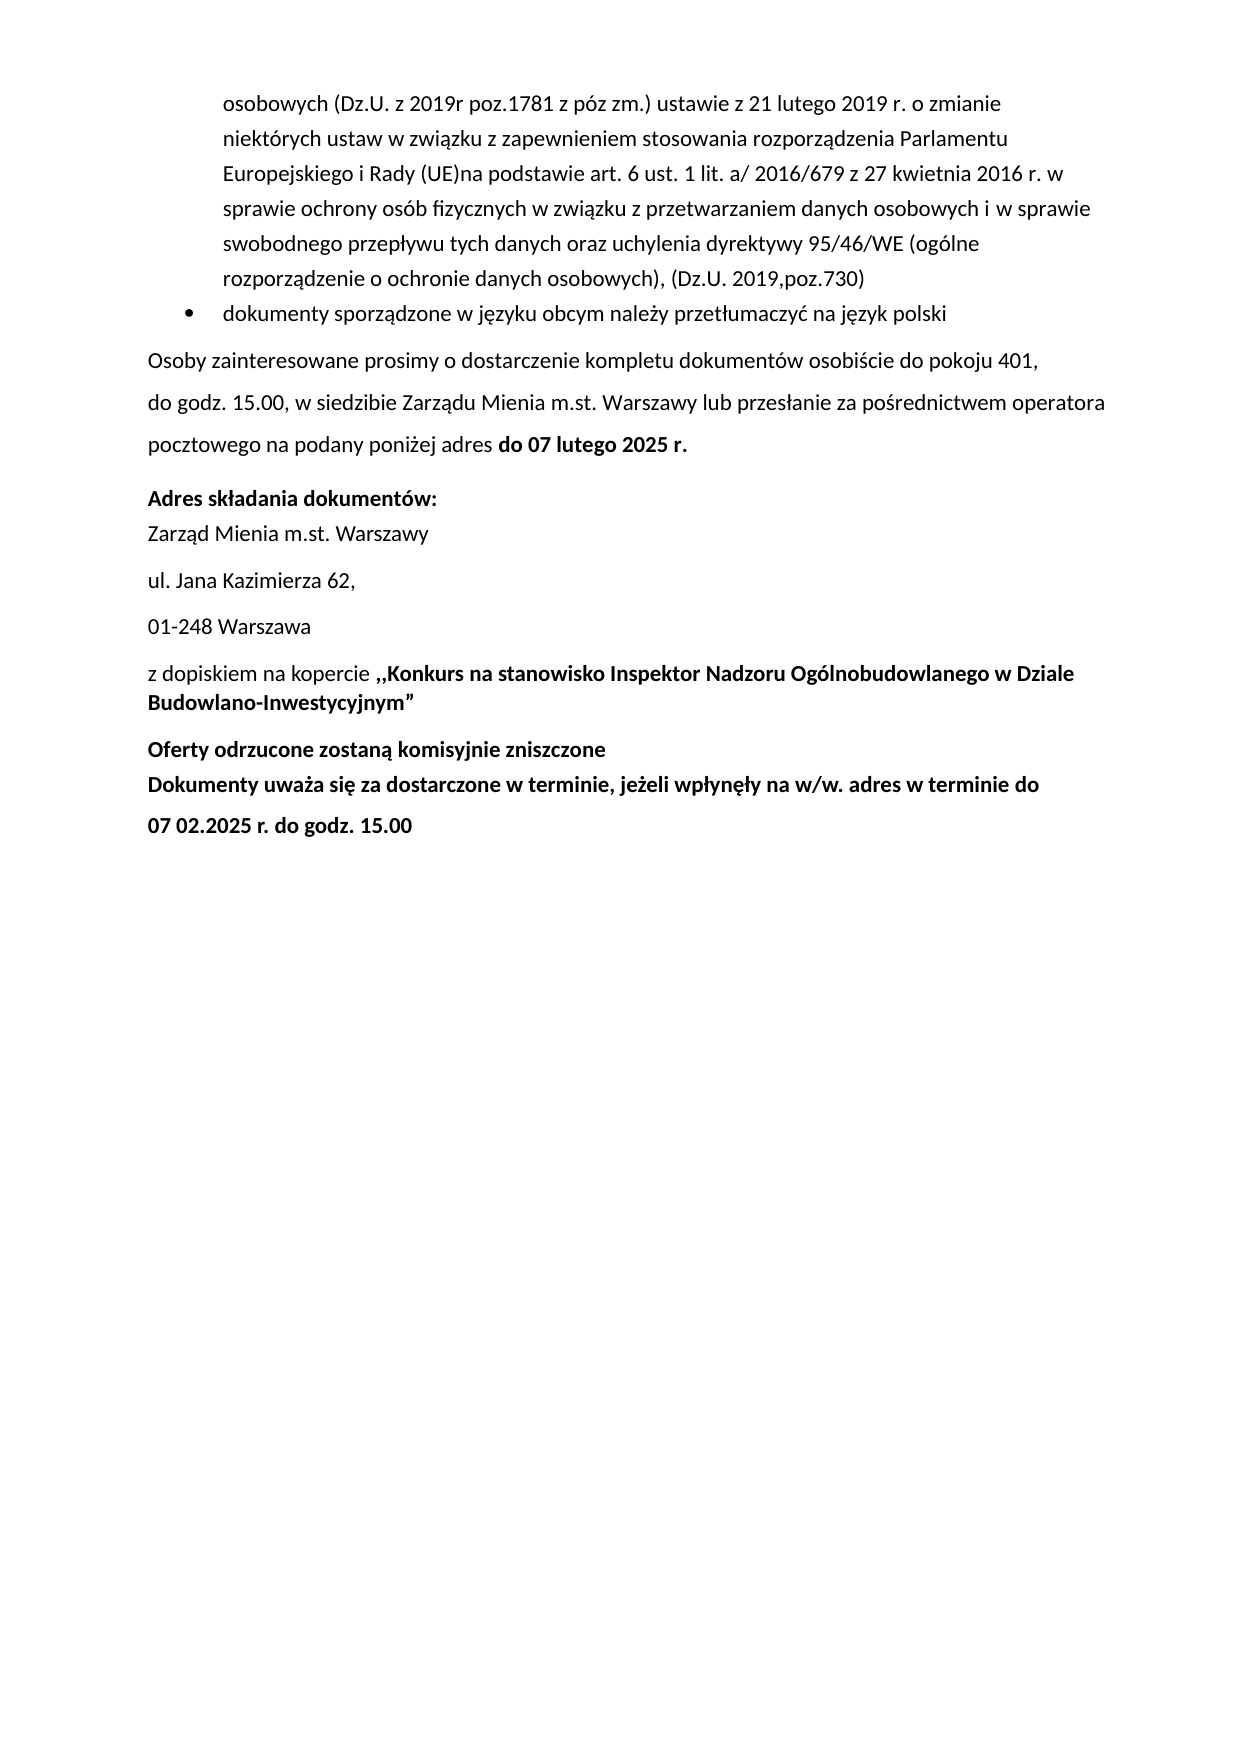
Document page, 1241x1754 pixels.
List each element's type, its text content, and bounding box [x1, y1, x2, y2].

subtitle Oferty odrzucone zostaną komisyjnie zniszczone [148, 735, 1093, 763]
subtitle Osoby zainteresowane prosimy o dostarczenie kompletu dokumentów osobiście do pokoju 401, do godz. 15.00, w siedzibie Zarządu Mienia m.st. Warszawy lub przesłanie za pośrednictwem operatora pocztowego na podany poniżej adres do 07 lutego 2025 r. [148, 346, 1108, 458]
text ul. Jana Kazimierza 62, [148, 566, 1093, 594]
subtitle Adres składania dokumentów: [148, 484, 1093, 513]
list dokumenty sporządzone w języku obcym należy przetłumaczyć na język polski [185, 299, 1093, 327]
text Zarząd Mienia m.st. Warszawy [148, 519, 1093, 548]
text z dopiskiem na kopercie ,,Konkurs na stanowisko Inspektor Nadzoru Ogólnobudowlanego w Dziale Budowlano-Inwestycyjnym” [148, 659, 1093, 716]
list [185, 89, 1093, 292]
text 01-248 Warszawa [148, 612, 1093, 640]
text Dokumenty uważa się za dostarczone w terminie, jeżeli wpłynęły na w/w. adres w terminie do 07 02.2025 r. do godz. 15.00 [148, 770, 1093, 840]
